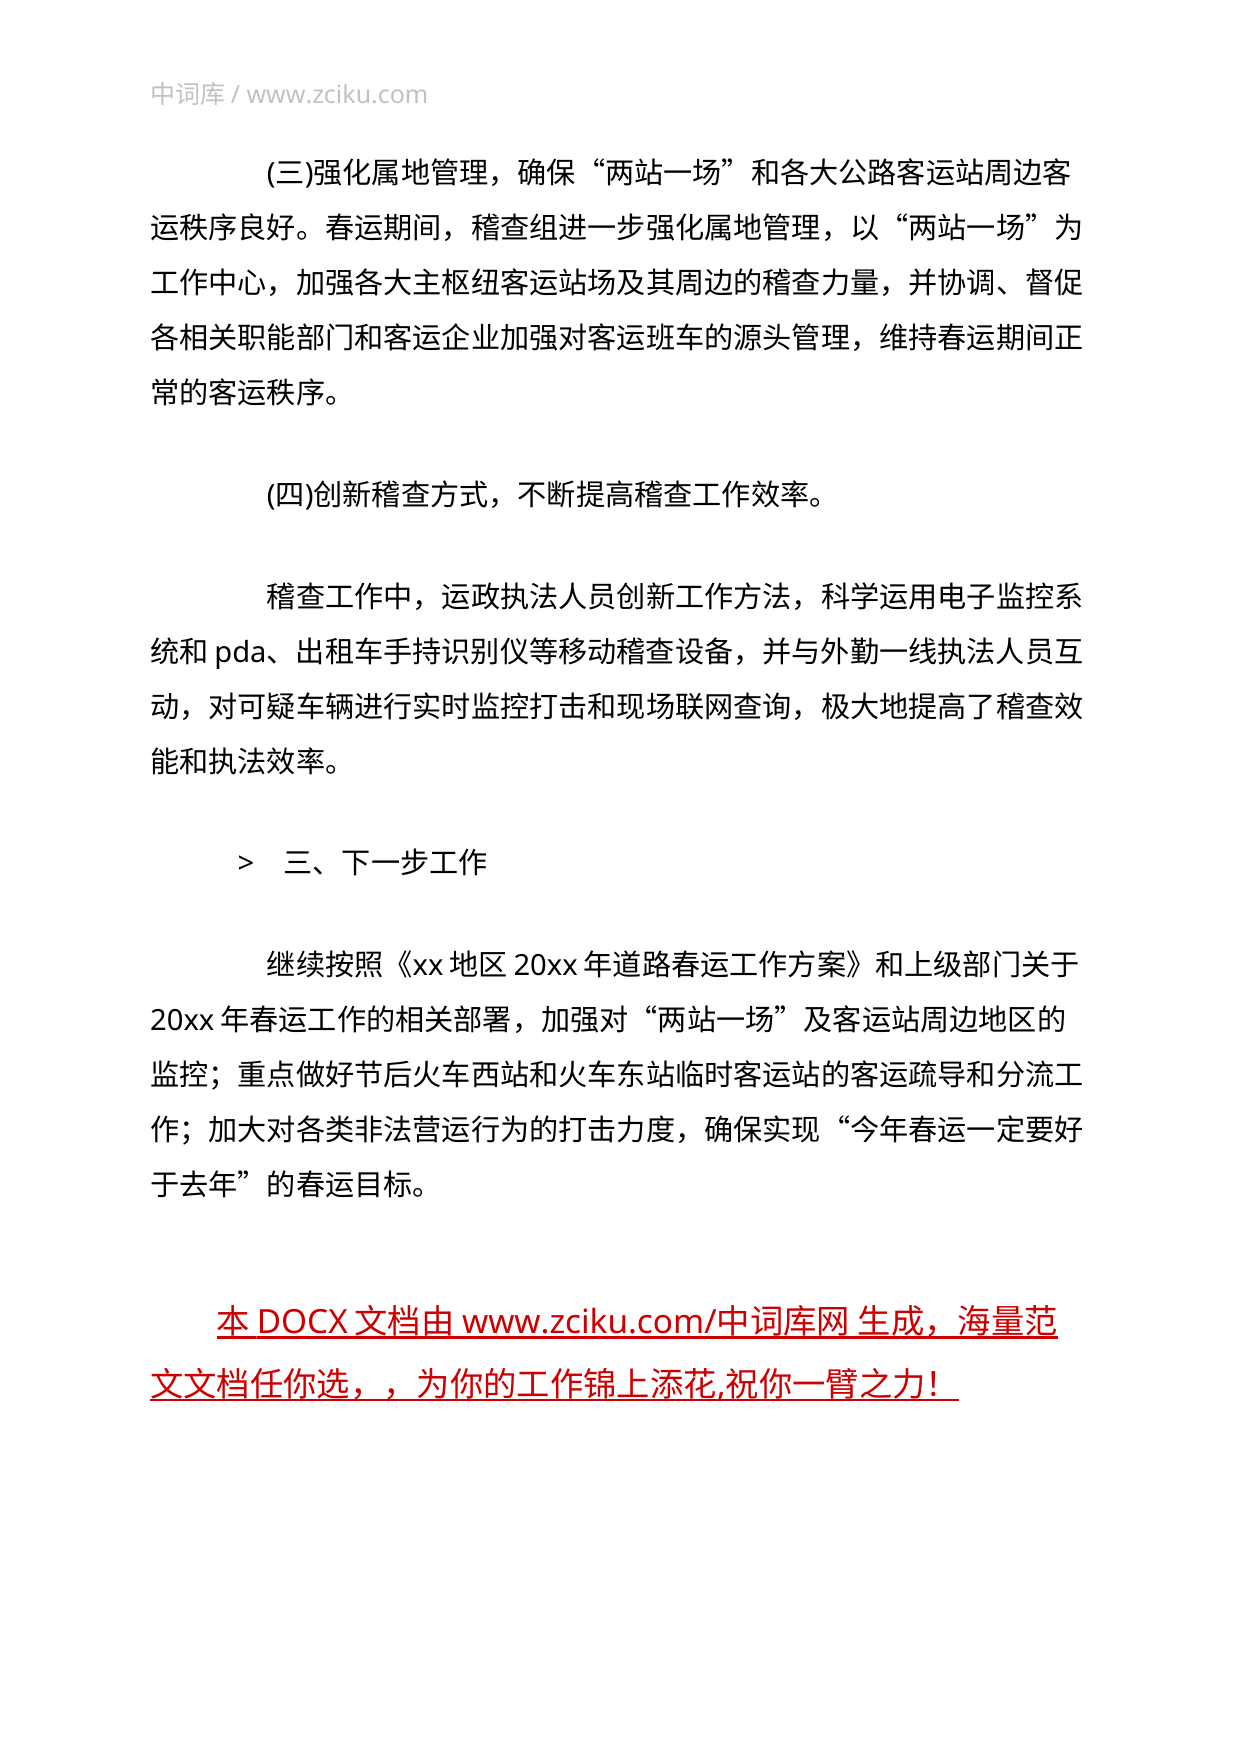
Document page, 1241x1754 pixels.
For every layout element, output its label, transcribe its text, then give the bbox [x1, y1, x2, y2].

text 本DOCX文档由 www.zciku.com/中词库网 生成，海量范文文档任你选，，为你的工作锦上添花,祝你一臂之力！ [150, 1295, 1090, 1406]
text (四)创新稽查方式，不断提高稽查工作效率。 [150, 471, 1090, 514]
text 继续按照《xx地区20xx年道路春运工作方案》和上级部门关于20xx年春运工作的相关部署，加强对“两站一场”及客运站周边地区的监控；重点做好节后火车西站和火车东站临时客运站的客运疏导和分流工作；加大对各类非法营运行为的打击力度，确保实现“今年春运一定要好于去年”的春运目标。 [150, 942, 1090, 1204]
text > 三、下一步工作 [150, 840, 1090, 882]
text (三)强化属地管理，确保“两站一场”和各大公路客运站周边客运秩序良好。春运期间，稽查组进一步强化属地管理，以“两站一场”为工作中心，加强各大主枢纽客运站场及其周边的稽查力量，并协调、督促各相关职能部门和客运企业加强对客运班车的源头管理，维持春运期间正常的客运秩序。 [150, 150, 1090, 412]
text 稽查工作中，运政执法人员创新工作方法，科学运用电子监控系统和pda、出租车手持识别仪等移动稽查设备，并与外勤一线执法人员互动，对可疑车辆进行实时监控打击和现场联网查询，极大地提高了稽查效能和执法效率。 [150, 573, 1090, 781]
